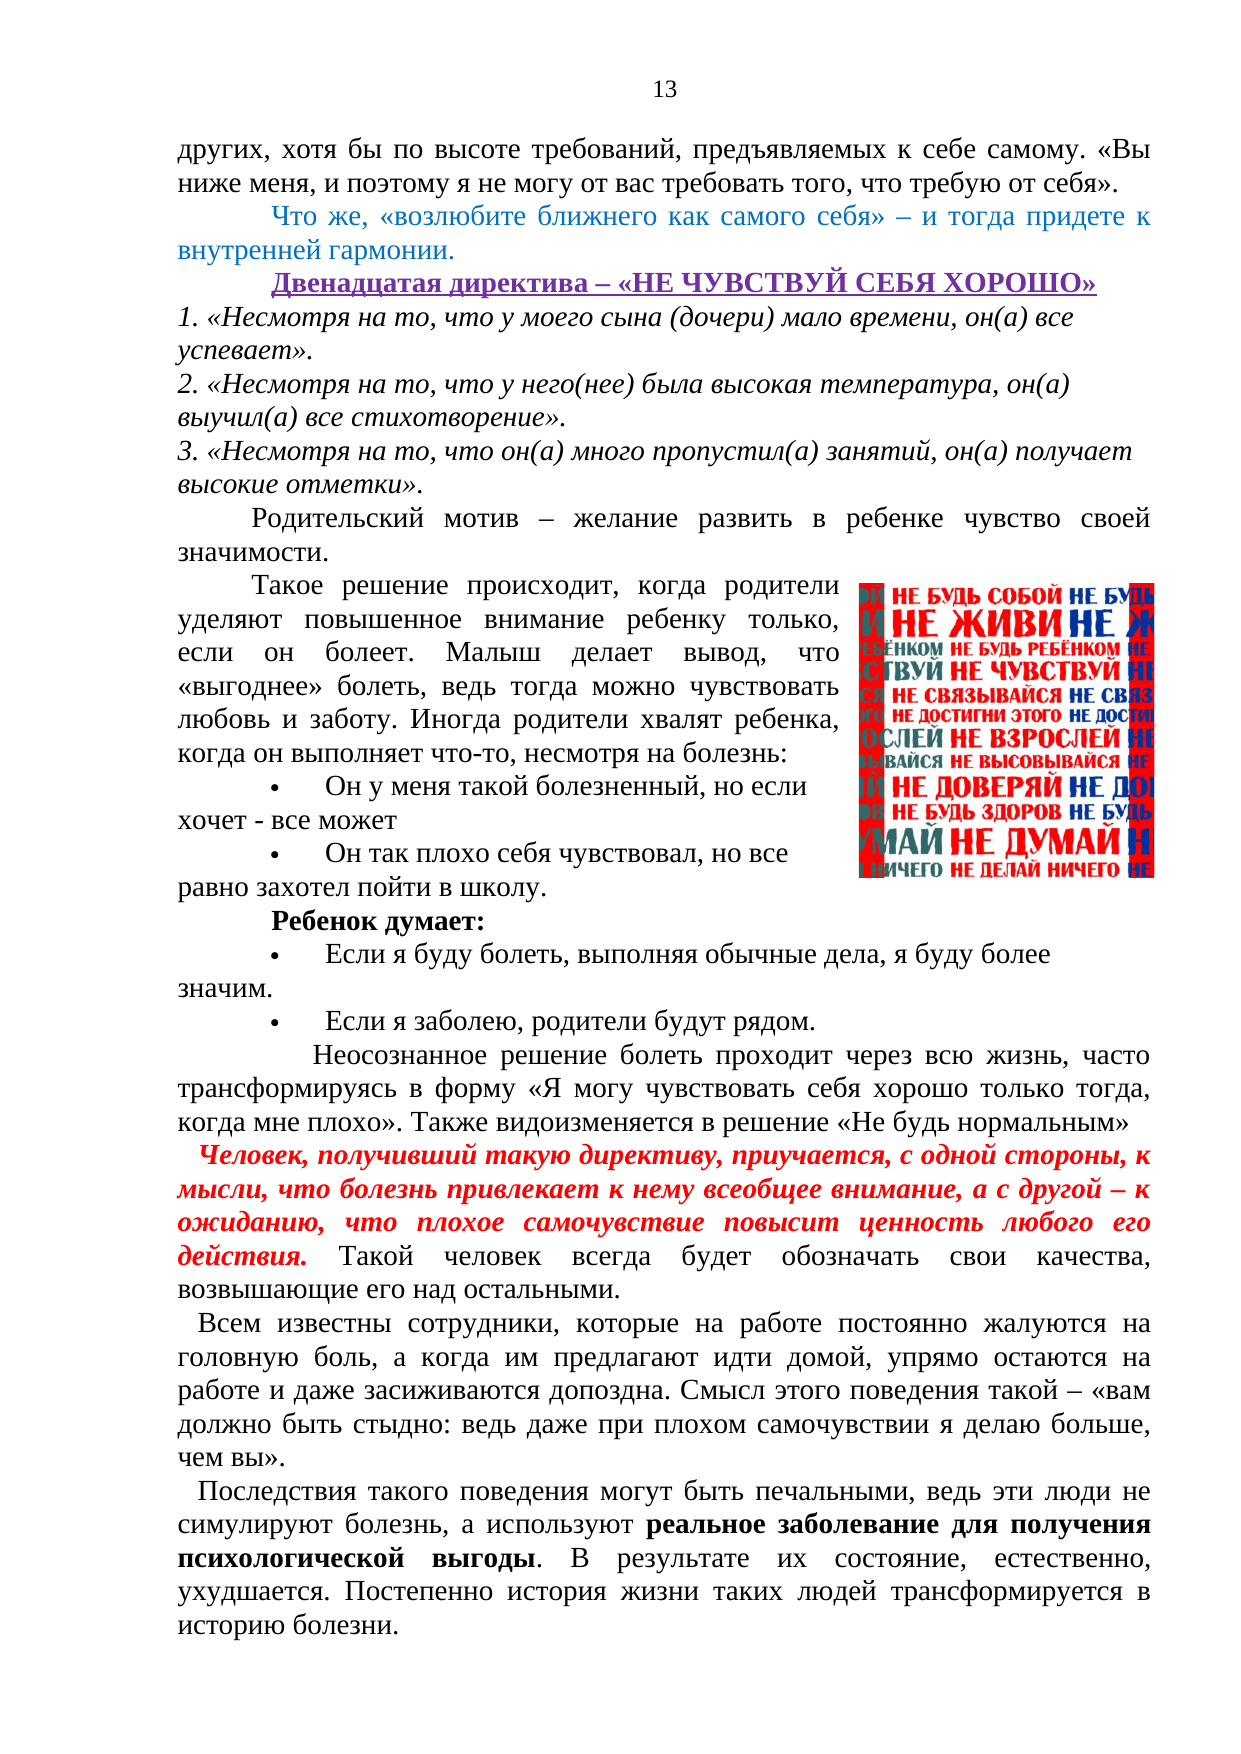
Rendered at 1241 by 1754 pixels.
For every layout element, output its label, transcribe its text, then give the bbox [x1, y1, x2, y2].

text Такое решение происходит, когда родители уделяют повышенное внимание ребенку только, если он болеет. Малыш делает вывод, что «выгоднее» болеть, ведь тогда можно чувствовать любовь и заботу. Иногда родители хвалят ребенка, когда он выполняет что-то, несмотря на болезнь: [177, 567, 1152, 768]
picture [858, 583, 1155, 877]
list Он у меня такой болезненный, но если хочет - все может [177, 768, 858, 836]
text Ребенок думает: [177, 903, 1152, 936]
list Если я буду болеть, выполняя обычные дела, я буду более значим. [177, 936, 1152, 1003]
list Если я заболею, родители будут рядом. [177, 1003, 1152, 1037]
text Что же, «возлюбите ближнего как самого себя» – и тогда придете к внутренней гармонии. [177, 198, 1152, 265]
list Он так плохо себя чувствовал, но все равно захотел пойти в школу. [177, 836, 1152, 903]
text Всем известны сотрудники, которые на работе постоянно жалуются на головную боль, а когда им предлагают идти домой, упрямо остаются на работе и даже засиживаются допоздна. Смысл этого поведения такой – «вам должно быть стыдно: ведь даже при плохом самочувствии я делаю больше, чем вы». [177, 1305, 1152, 1473]
text Двенадцатая директива – «НЕ ЧУВСТВУЙ СЕБЯ ХОРОШО» 1. «Несмотря на то, что у моего сына (дочери) мало времени, он(а) все успевает». 2. «Несмотря на то, что у него(нее) была высокая температура, он(а) выучил(а) все стихотворение». 3. «Несмотря на то, что он(а) много пропустил(а) занятий, он(а) получает высокие отметки». [177, 265, 1152, 500]
text Человек, получивший такую директиву, приучается, с одной стороны, к мысли, что болезнь привлекает к нему всеобщее внимание, а с другой – к ожиданию, что плохое самочувствие повысит ценность любого его действия. Такой человек всегда будет обозначать свои качества, возвышающие его над остальными. [177, 1137, 1152, 1305]
text Последствия такого поведения могут быть печальными, ведь эти люди не симулируют болезнь, а используют реальное заболевание для получения психологической выгоды. В результате их состояние, естественно, ухудшается. Постепенно история жизни таких людей трансформируется в историю болезни. [177, 1473, 1152, 1641]
text Неосознанное решение болеть проходит через всю жизнь, часто трансформируясь в форму «Я могу чувствовать себя хорошо только тогда, когда мне плохо». Также видоизменяется в решение «Не будь нормальным» [177, 1037, 1152, 1137]
text Родительский мотив – желание развить в ребенке чувство своей значимости. [177, 500, 1152, 567]
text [177, 131, 1152, 198]
